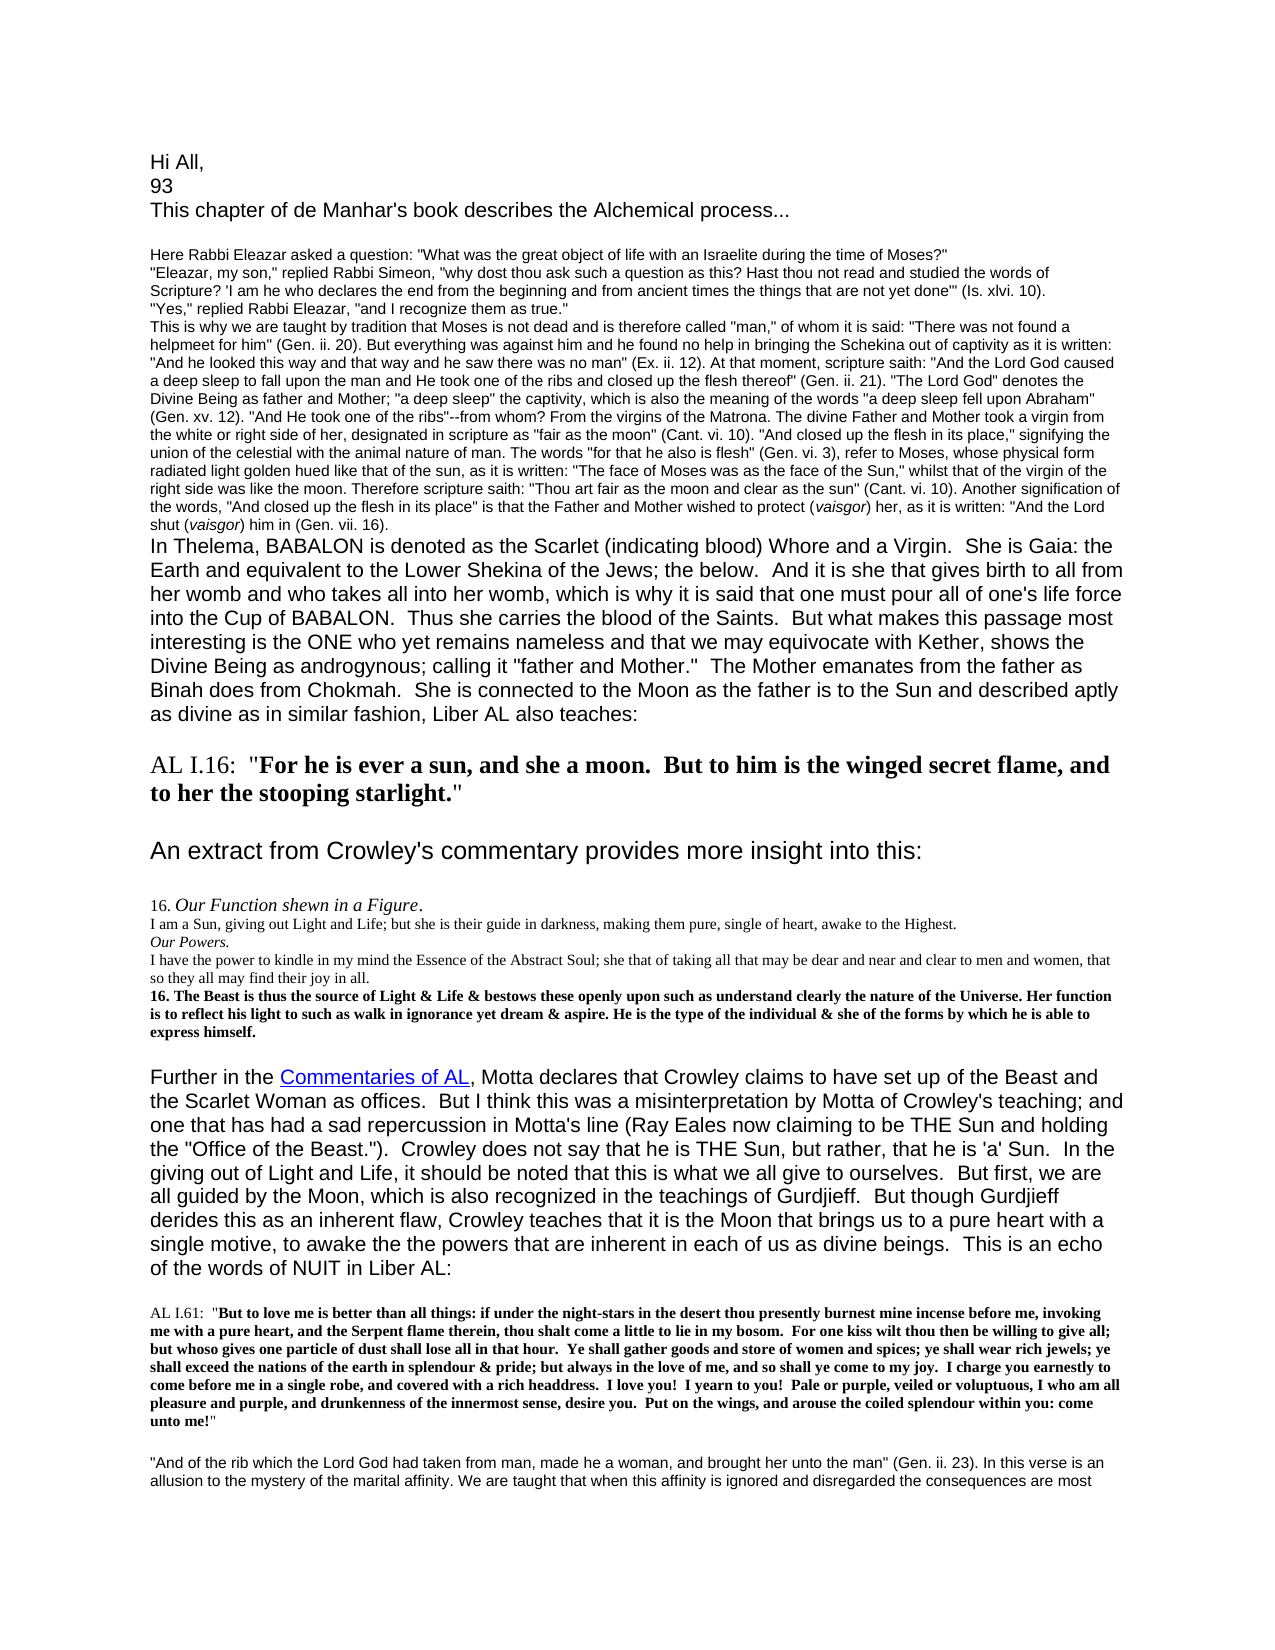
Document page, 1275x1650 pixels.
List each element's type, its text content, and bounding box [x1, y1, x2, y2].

text An extract from Crowley's commentary provides more insight into this: [150, 836, 1125, 865]
text This is why we are taught by tradition that Moses is not dead and is therefore called "man," of whom it is said: "There was not found a helpmeet for him" (Gen. ii. 20). But everything was against him and he found no help in bringing the Schekina out of captivity as it is written: "And he looked this way and that way and he saw there was no man" (Ex. ii. 12). At that moment, scripture saith: "And the Lord God caused a deep sleep to fall upon the man and He took one of the ribs and closed up the flesh thereof" (Gen. ii. 21). "The Lord God" denotes the Divine Being as father and Mother; "a deep sleep" the captivity, which is also the meaning of the words "a deep sleep fell upon Abraham" (Gen. xv. 12). "And He took one of the ribs"--from whom? From the virgins of the Matrona. The divine Father and Mother took a virgin from the white or right side of her, designated in scripture as "fair as the moon" (Cant. vi. 10). "And closed up the flesh in its place," signifying the union of the celestial with the animal nature of man. The words "for that he also is flesh" (Gen. vi. 3), refer to Moses, whose physical form radiated light golden hued like that of the sun, as it is written: "The face of Moses was as the face of the Sun," whilst that of the virgin of the right side was like the moon. Therefore scripture saith: "Thou art fair as the moon and clear as the sun" (Cant. vi. 10). Another signification of the words, "And closed up the flesh in its place" is that the Father and Mother wished to protect (vaisgor) her, as it is written: "And the Lord shut (vaisgor) him in (Gen. vii. 16). [150, 318, 1125, 534]
text Our Powers. [150, 933, 1125, 951]
text 16. The Beast is thus the source of Light & Life & bestows these openly upon such as understand clearly the nature of the Universe. Her function is to reflect his light to such as walk in ignorance yet dream & aspire. He is the type of the individual & she of the forms by which he is able to express himself. [150, 987, 1125, 1041]
text AL I.16: "For he is ever a sun, and she a moon. But to him is the winged secret flame, and to her the stooping starlight." [150, 750, 1125, 807]
text I am a Sun, giving out Light and Life; but she is their guide in darkness, making them pure, single of heart, awake to the Highest. [150, 915, 1125, 933]
text "Eleazar, my son," replied Rabbi Simeon, "why dost thou ask such a question as this? Hast thou not read and studied the words of Scripture? 'I am he who declares the end from the beginning and from ancient times the things that are not yet done'" (Is. xlvi. 10). [150, 264, 1125, 300]
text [150, 1453, 1125, 1489]
text 16. Our Function shewn in a Figure. [150, 893, 1125, 915]
text Further in the Commentaries of AL, Motta declares that Crowley claims to have set up of the Beast and the Scarlet Woman as offices. But I think this was a misinterpretation by Motta of Crowley's teaching; and one that has had a sad repercussion in Motta's line (Ray Eales now claiming to be THE Sun and holding the "Office of the Beast."). Crowley does not say that he is THE Sun, but rather, that he is 'a' Sun. In the giving out of Light and Life, it should be noted that this is what we all give to ourselves. But first, we are all guided by the Moon, which is also recognized in the teachings of Gurdjieff. But though Gurdjieff derides this as an inherent flaw, Crowley teaches that it is the Moon that brings us to a pure heart with a single motive, to awake the the powers that are inherent in each of us as divine beings. This is an echo of the words of NUIT in Liber AL: [150, 1064, 1125, 1280]
text Here Rabbi Eleazar asked a question: "What was the great object of life with an Israelite during the time of Moses?" [150, 246, 1125, 264]
text 93 [150, 174, 1125, 198]
text "Yes," replied Rabbi Eleazar, "and I recognize them as true." [150, 300, 1125, 318]
text Hi All, [150, 150, 1125, 174]
text AL I.61: "But to love me is better than all things: if under the night-stars in the desert thou presently burnest mine incense before me, invoking me with a pure heart, and the Serpent flame therein, thou shalt come a little to lie in my bosom. For one kiss wilt thou then be willing to give all; but whoso gives one particle of dust shall lose all in that hour. Ye shall gather goods and store of women and spices; ye shall wear rich jewels; ye shall exceed the nations of the earth in splendour & pride; but always in the love of me, and so shall ye come to my joy. I charge you earnestly to come before me in a single robe, and covered with a rich headdress. I love you! I yearn to you! Pale or purple, veiled or voluptuous, I who am all pleasure and purple, and drunkenness of the innermost sense, desire you. Put on the wings, and arouse the coiled splendour within you: come unto me!" [150, 1304, 1125, 1429]
text I have the power to kindle in my mind the Essence of the Abstract Soul; she that of taking all that may be dear and near and clear to men and women, that so they all may find their joy in all. [150, 951, 1125, 987]
text In Thelema, BABALON is denoted as the Scarlet (indicating blood) Whore and a Virgin. She is Gaia: the Earth and equivalent to the Lower Shekina of the Jews; the below. And it is she that gives birth to all from her womb and who takes all into her womb, which is why it is said that one must pour all of one's life force into the Cup of BABALON. Thus she carries the blood of the Saints. But what makes this passage most interesting is the ONE who yet remains nameless and that we may equivocate with Kether, shows the Divine Being as androgynous; calling it "father and Mother." The Mother emanates from the father as Binah does from Chokmah. She is connected to the Moon as the father is to the Sun and described aptly as divine as in similar fashion, Liber AL also teaches: [150, 534, 1125, 726]
text This chapter of de Manhar's book describes the Alchemical process... [150, 198, 1125, 222]
